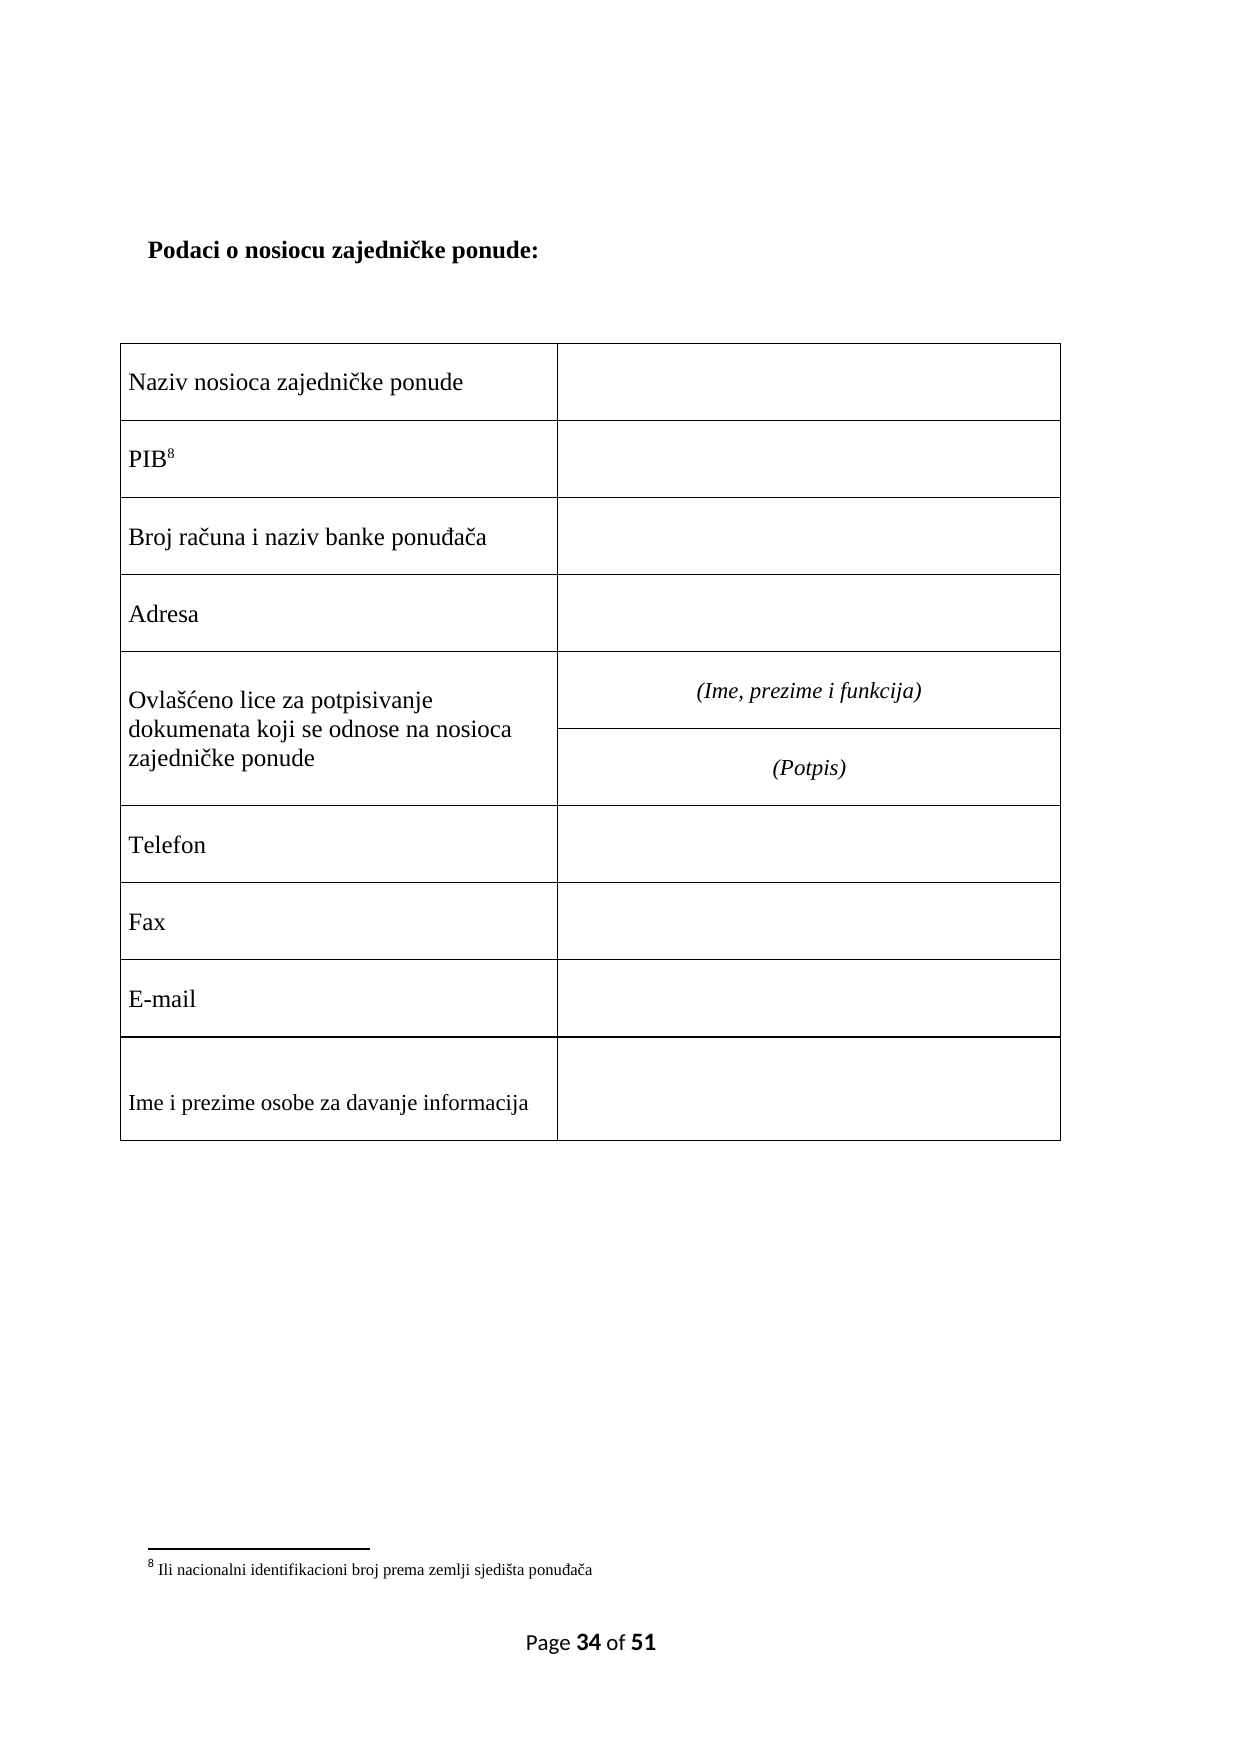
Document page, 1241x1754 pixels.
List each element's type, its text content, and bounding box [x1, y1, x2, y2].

table_cell Telefon [121, 806, 557, 882]
text Podaci o nosiocu zajedničke ponude: [148, 235, 1034, 264]
table_cell Fax [121, 883, 557, 959]
table_cell [558, 498, 1060, 574]
table_cell PIB [121, 421, 557, 497]
table_cell (Ime, prezime i funkcija) [558, 652, 1060, 728]
table_cell Adresa [121, 575, 557, 651]
table_cell [558, 960, 1060, 1036]
table_cell Ovlašćeno lice za potpisivanje dokumenata koji se odnose na nosioca zajedničke ponude [121, 652, 557, 805]
table_cell [558, 575, 1060, 651]
table_cell Ime i prezime osobe za davanje informacija [121, 1038, 557, 1139]
table_cell Broj računa i naziv banke ponuđača [121, 498, 557, 574]
table_header Naziv nosioca zajedničke ponude [121, 344, 557, 420]
table_cell (Potpis) [558, 729, 1060, 805]
table_cell [558, 1038, 1060, 1139]
table_cell [558, 806, 1060, 882]
table_cell E-mail [121, 960, 557, 1036]
table_cell [558, 883, 1060, 959]
table_header [558, 344, 1060, 420]
table_cell [558, 421, 1060, 497]
